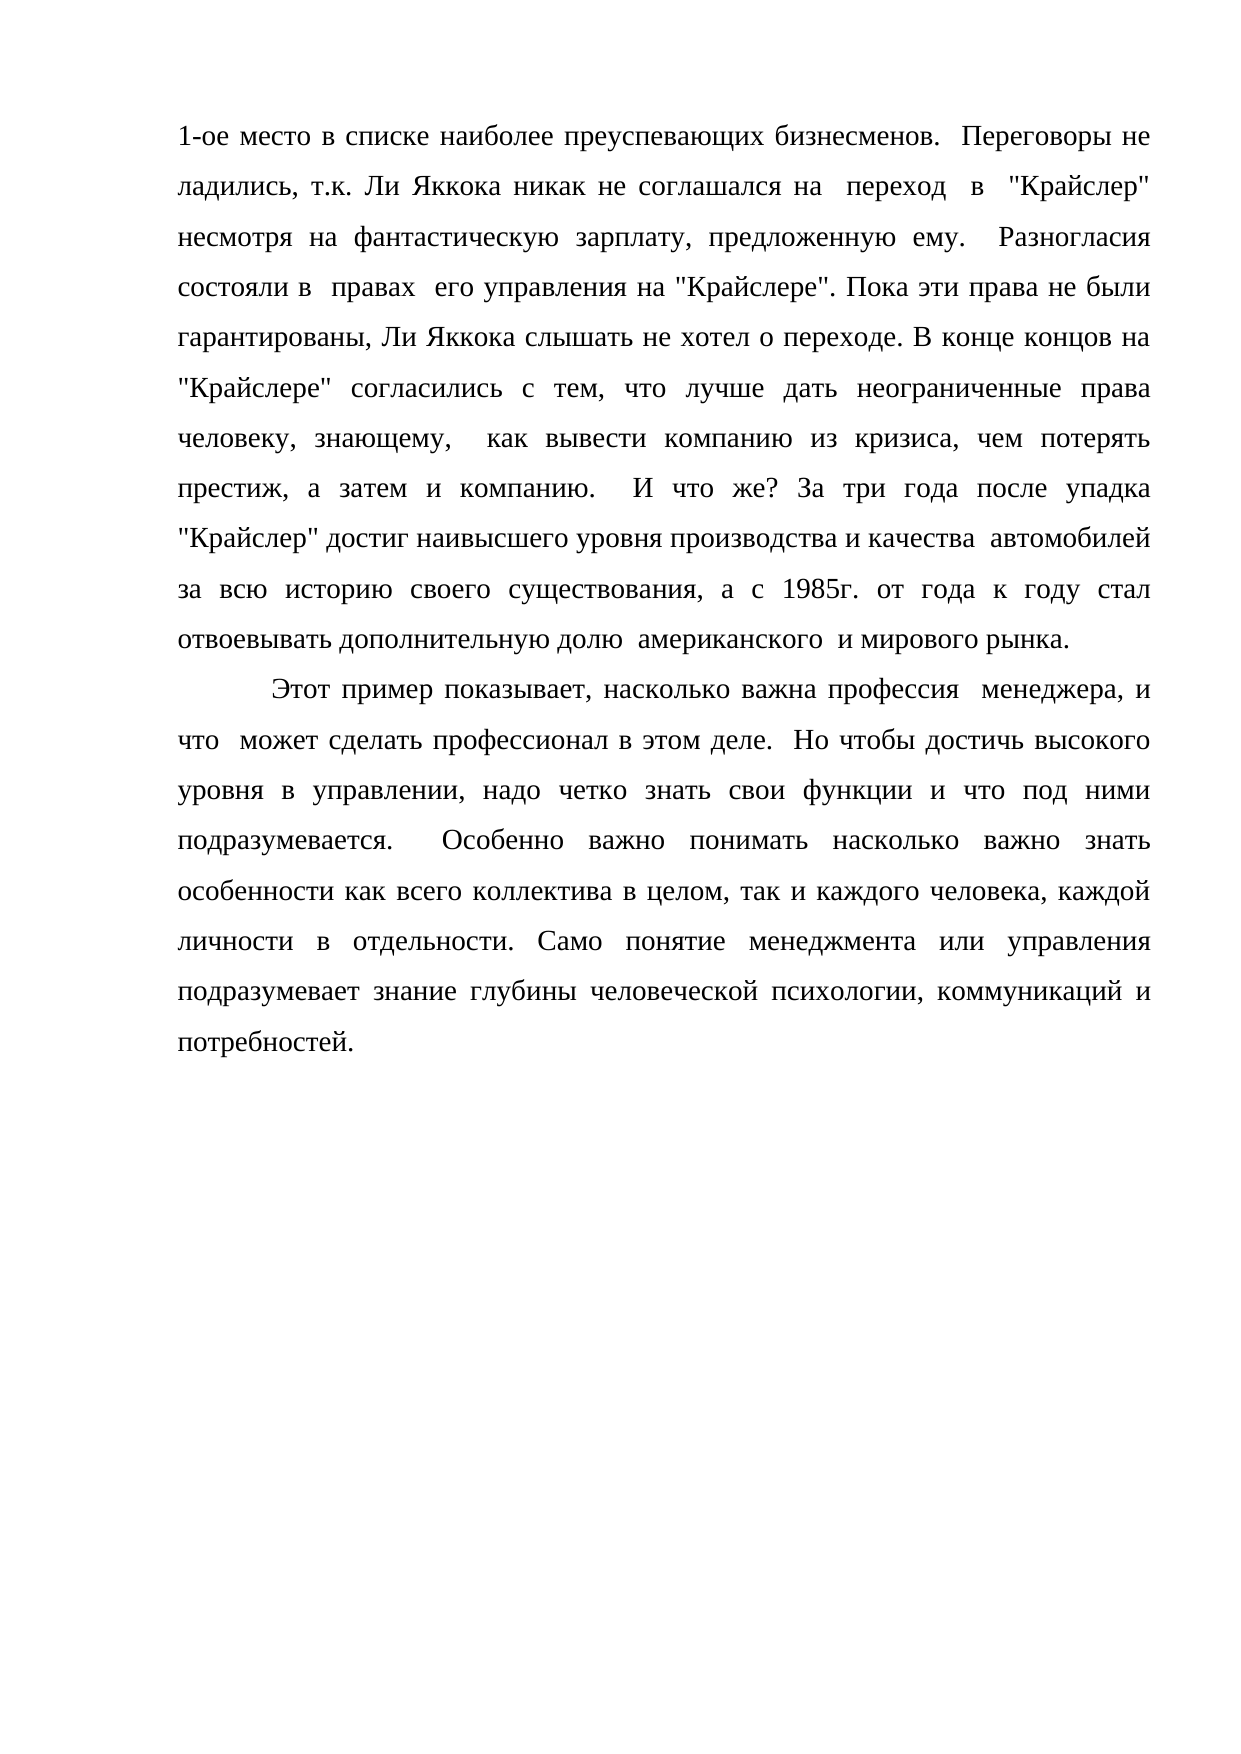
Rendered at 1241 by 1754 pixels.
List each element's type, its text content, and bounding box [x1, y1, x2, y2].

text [177, 118, 1152, 655]
text Этот пример показывает, насколько важна профессия менеджера, и что может сделать профессионал в этом деле. Но чтобы достичь высокого уровня в управлении, надо четко знать свои функции и что под ними подразумевается. Особенно важно понимать насколько важно знать особенности как всего коллектива в целом, так и каждого человека, каждой личности в отдельности. Само понятие менеджмента или управления подразумевает знание глубины человеческой психологии, коммуникаций и потребностей. [177, 672, 1152, 1057]
